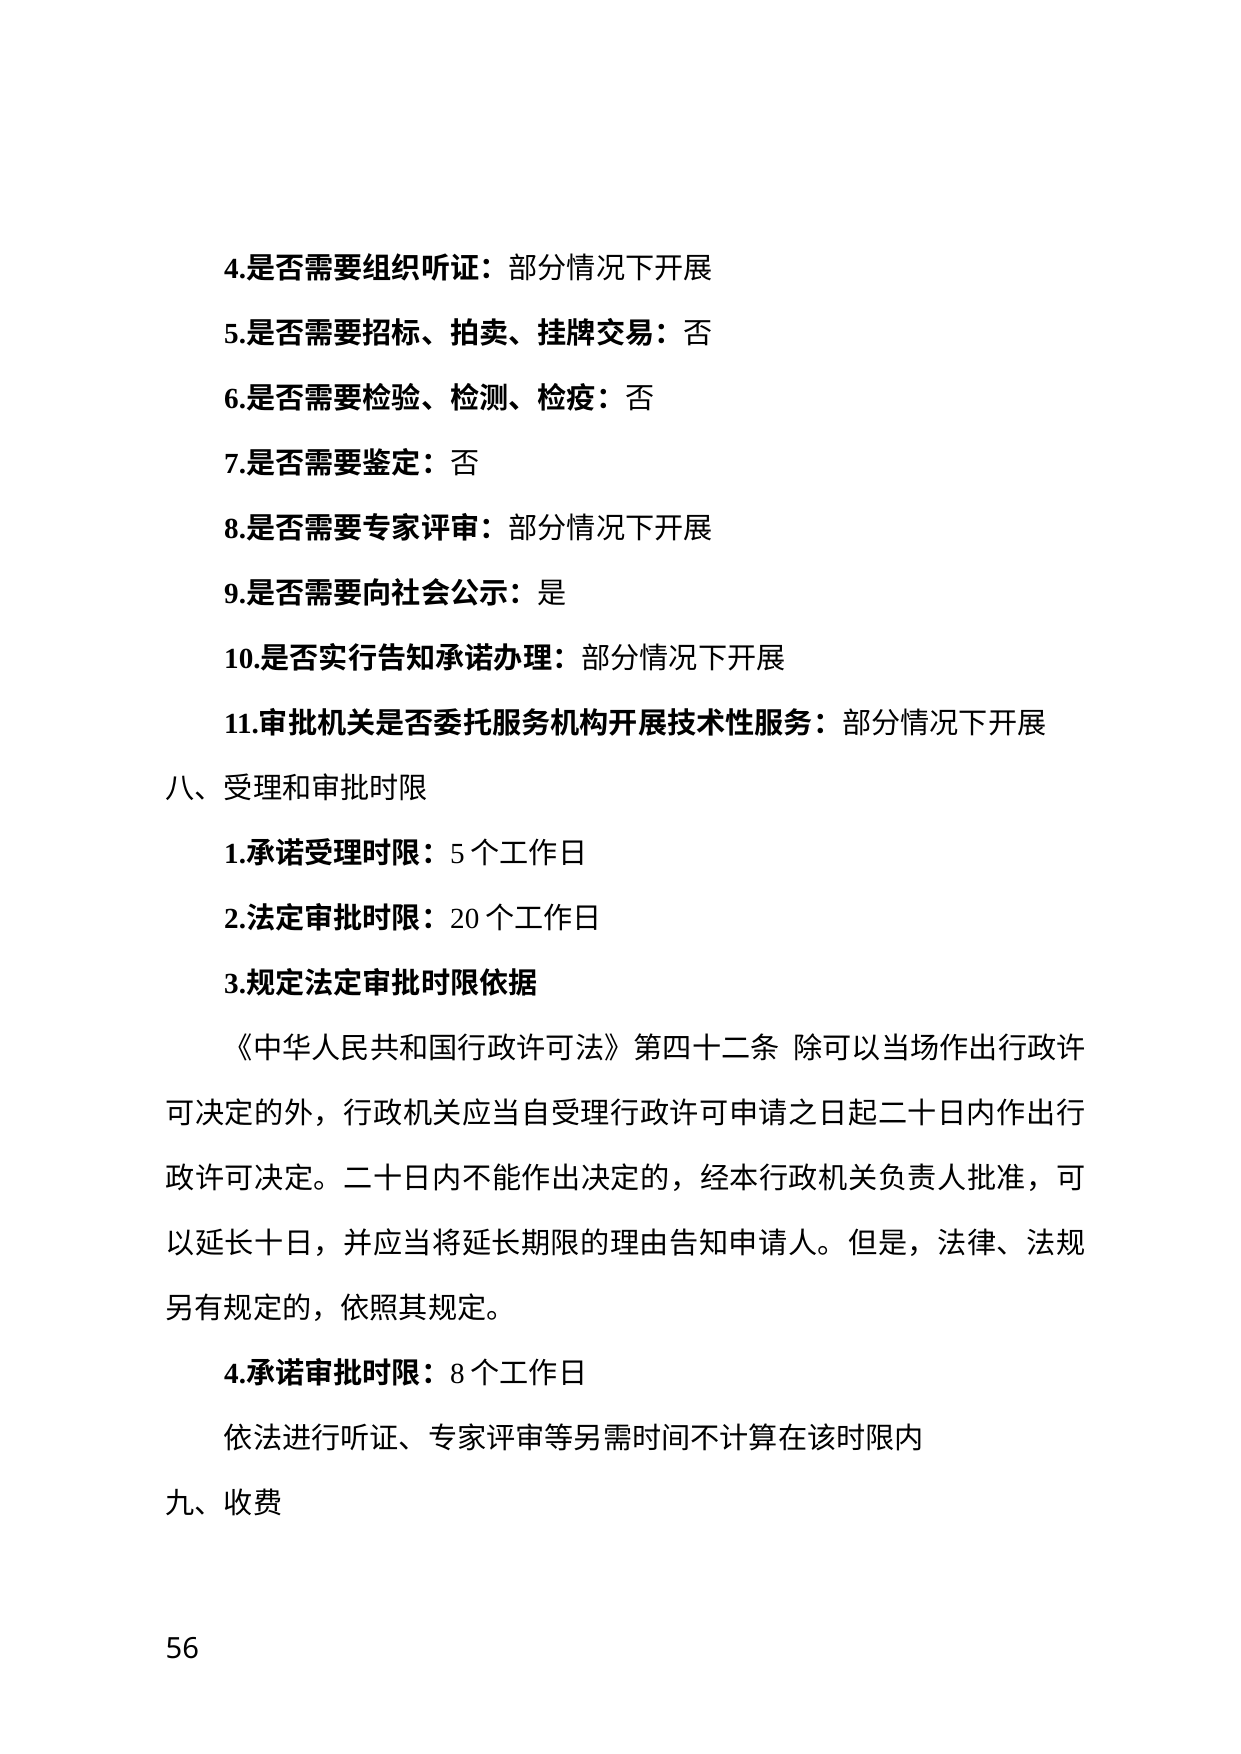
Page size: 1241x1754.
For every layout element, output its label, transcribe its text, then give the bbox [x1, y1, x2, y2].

list 3.规定法定审批时限依据 [165, 948, 1087, 1013]
text 5.是否需要招标、拍卖、挂牌交易：否 [165, 298, 1087, 363]
text 8.是否需要专家评审：部分情况下开展 [165, 493, 1087, 558]
text 11.审批机关是否委托服务机构开展技术性服务：部分情况下开展 [165, 688, 1087, 753]
text 4.承诺审批时限：8个工作日 [165, 1338, 1087, 1403]
text 《中华人民共和国行政许可法》第四十二条 除可以当场作出行政许可决定的外，行政机关应当自受理行政许可申请之日起二十日内作出行政许可决定。二十日内不能作出决定的，经本行政机关负责人批准，可以延长十日，并应当将延长期限的理由告知申请人。但是，法律、法规另有规定的，依照其规定。 [165, 1013, 1087, 1338]
list 八、受理和审批时限 [165, 753, 1087, 818]
text 10.是否实行告知承诺办理：部分情况下开展 [165, 623, 1087, 688]
list 九、收费 [165, 1468, 1087, 1533]
text 4.是否需要组织听证：部分情况下开展 [165, 233, 1087, 298]
text 6.是否需要检验、检测、检疫：否 [165, 363, 1087, 428]
text 依法进行听证、专家评审等另需时间不计算在该时限内 [165, 1403, 1087, 1468]
text 9.是否需要向社会公示：是 [165, 558, 1087, 623]
text 7.是否需要鉴定：否 [165, 428, 1087, 493]
list 2.法定审批时限：20个工作日 [165, 883, 1087, 948]
text 1.承诺受理时限：5个工作日 [165, 818, 1087, 883]
